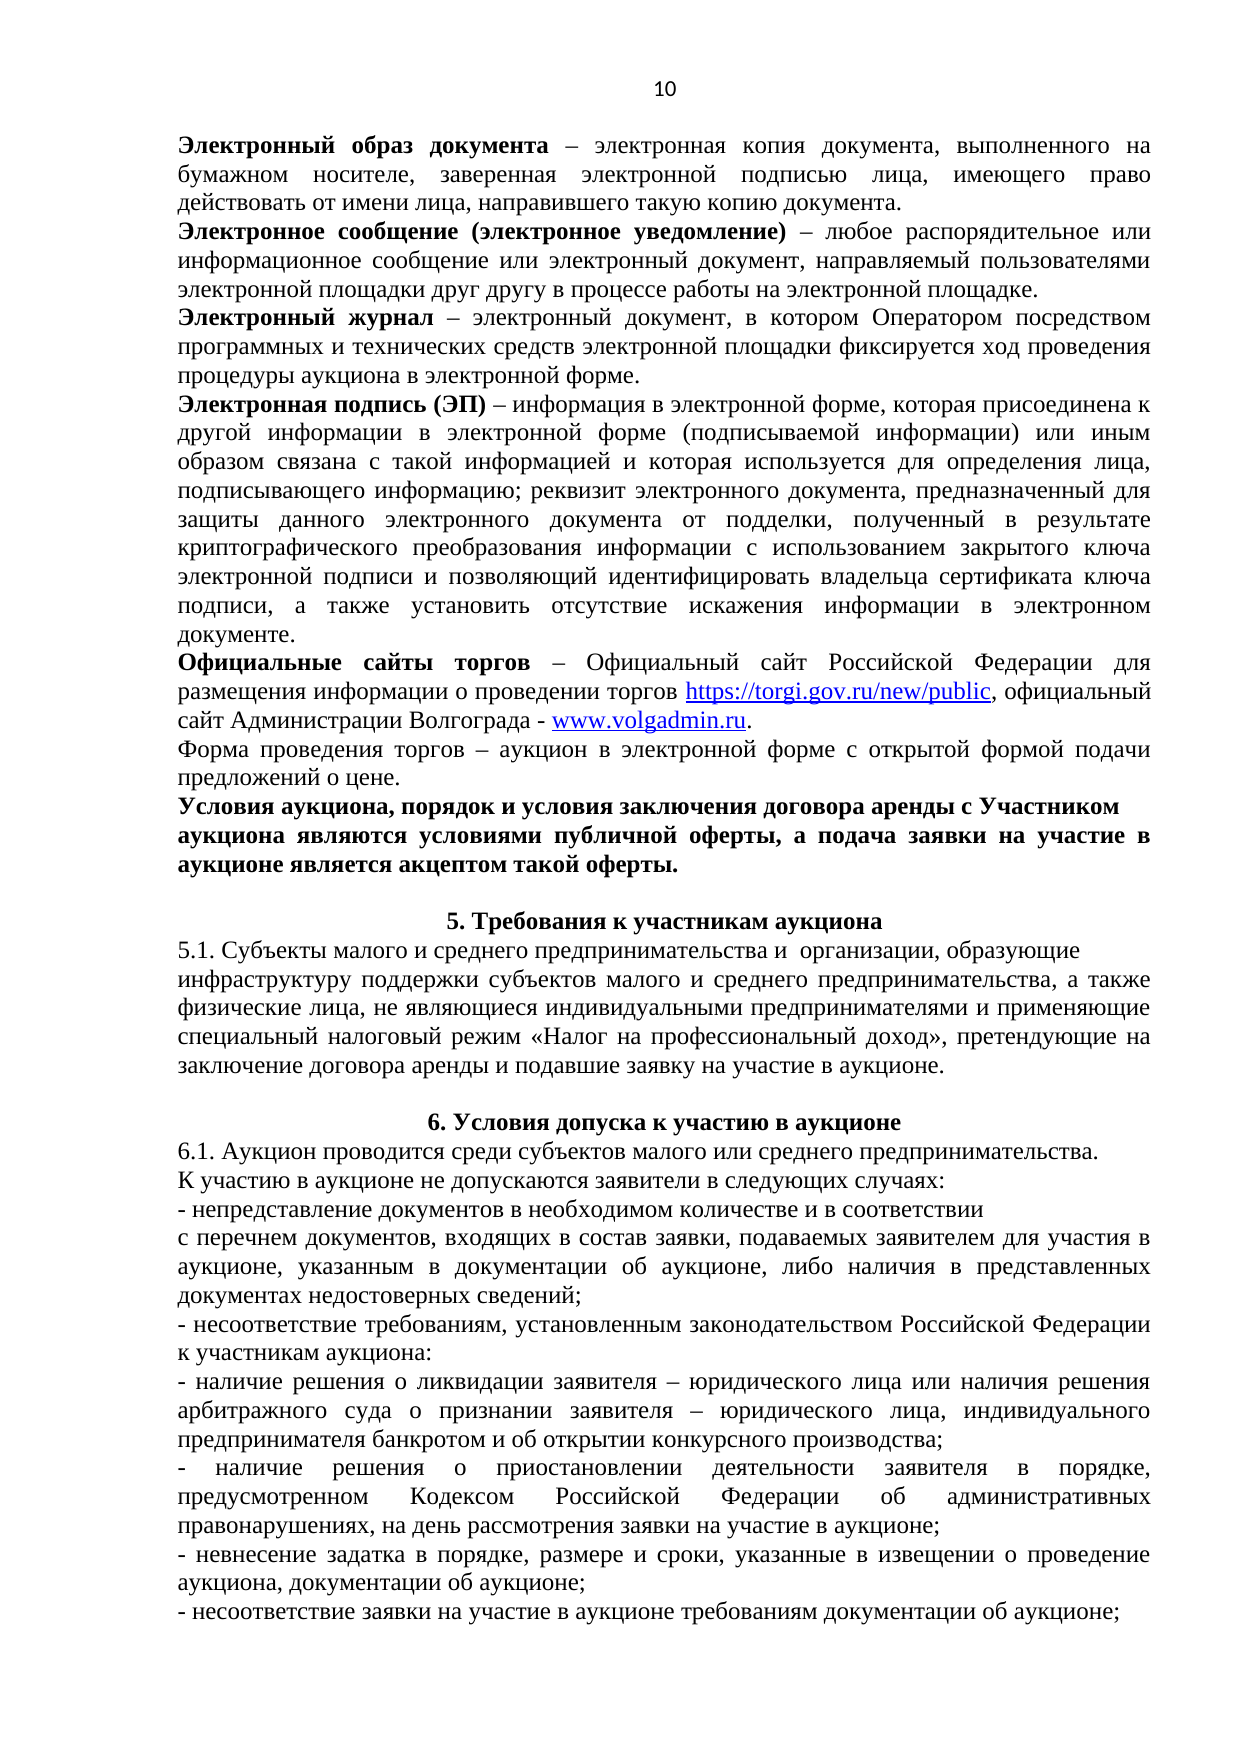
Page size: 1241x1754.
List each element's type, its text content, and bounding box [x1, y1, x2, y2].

text аукциона являются условиями публичной оферты, а подача заявки на участие в аукционе является акцептом такой оферты. [177, 820, 1152, 877]
text - несоответствие требованиям, установленным законодательством Российской Федерации к участникам аукциона: [177, 1309, 1152, 1366]
text Условия аукциона, порядок и условия заключения договора аренды с Участником [177, 791, 1152, 820]
text - наличие решения о приостановлении деятельности заявителя в порядке, предусмотренном Кодексом Российской Федерации об административных правонарушениях, на день рассмотрения заявки на участие в аукционе; [177, 1452, 1152, 1539]
text - невнесение задатка в порядке, размере и сроки, указанные в извещении о проведение аукциона, документации об аукционе; [177, 1539, 1152, 1596]
text 5.1. Субъекты малого и среднего предпринимательства и организации, образующие [177, 935, 1152, 964]
text инфраструктуру поддержки субъектов малого и среднего предпринимательства, а также физические лица, не являющиеся индивидуальными предпринимателями и применяющие специальный налоговый режим «Налог на профессиональный доход», претендующие на заключение договора аренды и подавшие заявку на участие в аукционе. [177, 964, 1152, 1079]
text Электронное сообщение (электронное уведомление) – любое распорядительное или информационное сообщение или электронный документ, направляемый пользователями электронной площадки друг другу в процессе работы на электронной площадке. [177, 216, 1152, 302]
text 6. Условия допуска к участию в аукционе [177, 1107, 1152, 1136]
text Электронный журнал – электронный документ, в котором Оператором посредством программных и технических средств электронной площадки фиксируется ход проведения процедуры аукциона в электронной форме. [177, 302, 1152, 389]
text с перечнем документов, входящих в состав заявки, подаваемых заявителем для участия в аукционе, указанным в документации об аукционе, либо наличия в представленных документах недостоверных сведений; [177, 1222, 1152, 1309]
text - наличие решения о ликвидации заявителя – юридического лица или наличия решения арбитражного суда о признании заявителя – юридического лица, индивидуального предпринимателя банкротом и об открытии конкурсного производства; [177, 1366, 1152, 1452]
text 6.1. Аукцион проводится среди субъектов малого или среднего предпринимательства. [177, 1136, 1152, 1165]
text - несоответствие заявки на участие в аукционе требованиям документации об аукционе; [177, 1596, 1152, 1625]
text Форма проведения торгов – аукцион в электронной форме с открытой формой подачи предложений о цене. [177, 734, 1152, 791]
text К участию в аукционе не допускаются заявители в следующих случаях: [177, 1165, 1152, 1194]
text Электронная подпись (ЭП) – информация в электронной форме, которая присоединена к другой информации в электронной форме (подписываемой информации) или иным образом связана с такой информацией и которая используется для определения лица, подписывающего информацию; реквизит электронного документа, предназначенный для защиты данного электронного документа от подделки, полученный в результате криптографического преобразования информации с использованием закрытого ключа электронной подписи и позволяющий идентифицировать владельца сертификата ключа подписи, а также установить отсутствие искажения информации в электронном документе. [177, 389, 1152, 647]
text - непредставление документов в необходимом количестве и в соответствии [177, 1194, 1152, 1222]
text Электронный образ документа – электронная копия документа, выполненного на бумажном носителе, заверенная электронной подписью лица, имеющего право действовать от имени лица, направившего такую копию документа. [177, 130, 1152, 216]
text 5. Требования к участникам аукциона [177, 906, 1152, 935]
text Официальные сайты торгов – Официальный сайт Российской Федерации для размещения информации о проведении торгов https://torgi.gov.ru/new/public, официальный сайт Администрации Волгограда - www.volgadmin.ru. [177, 647, 1152, 734]
